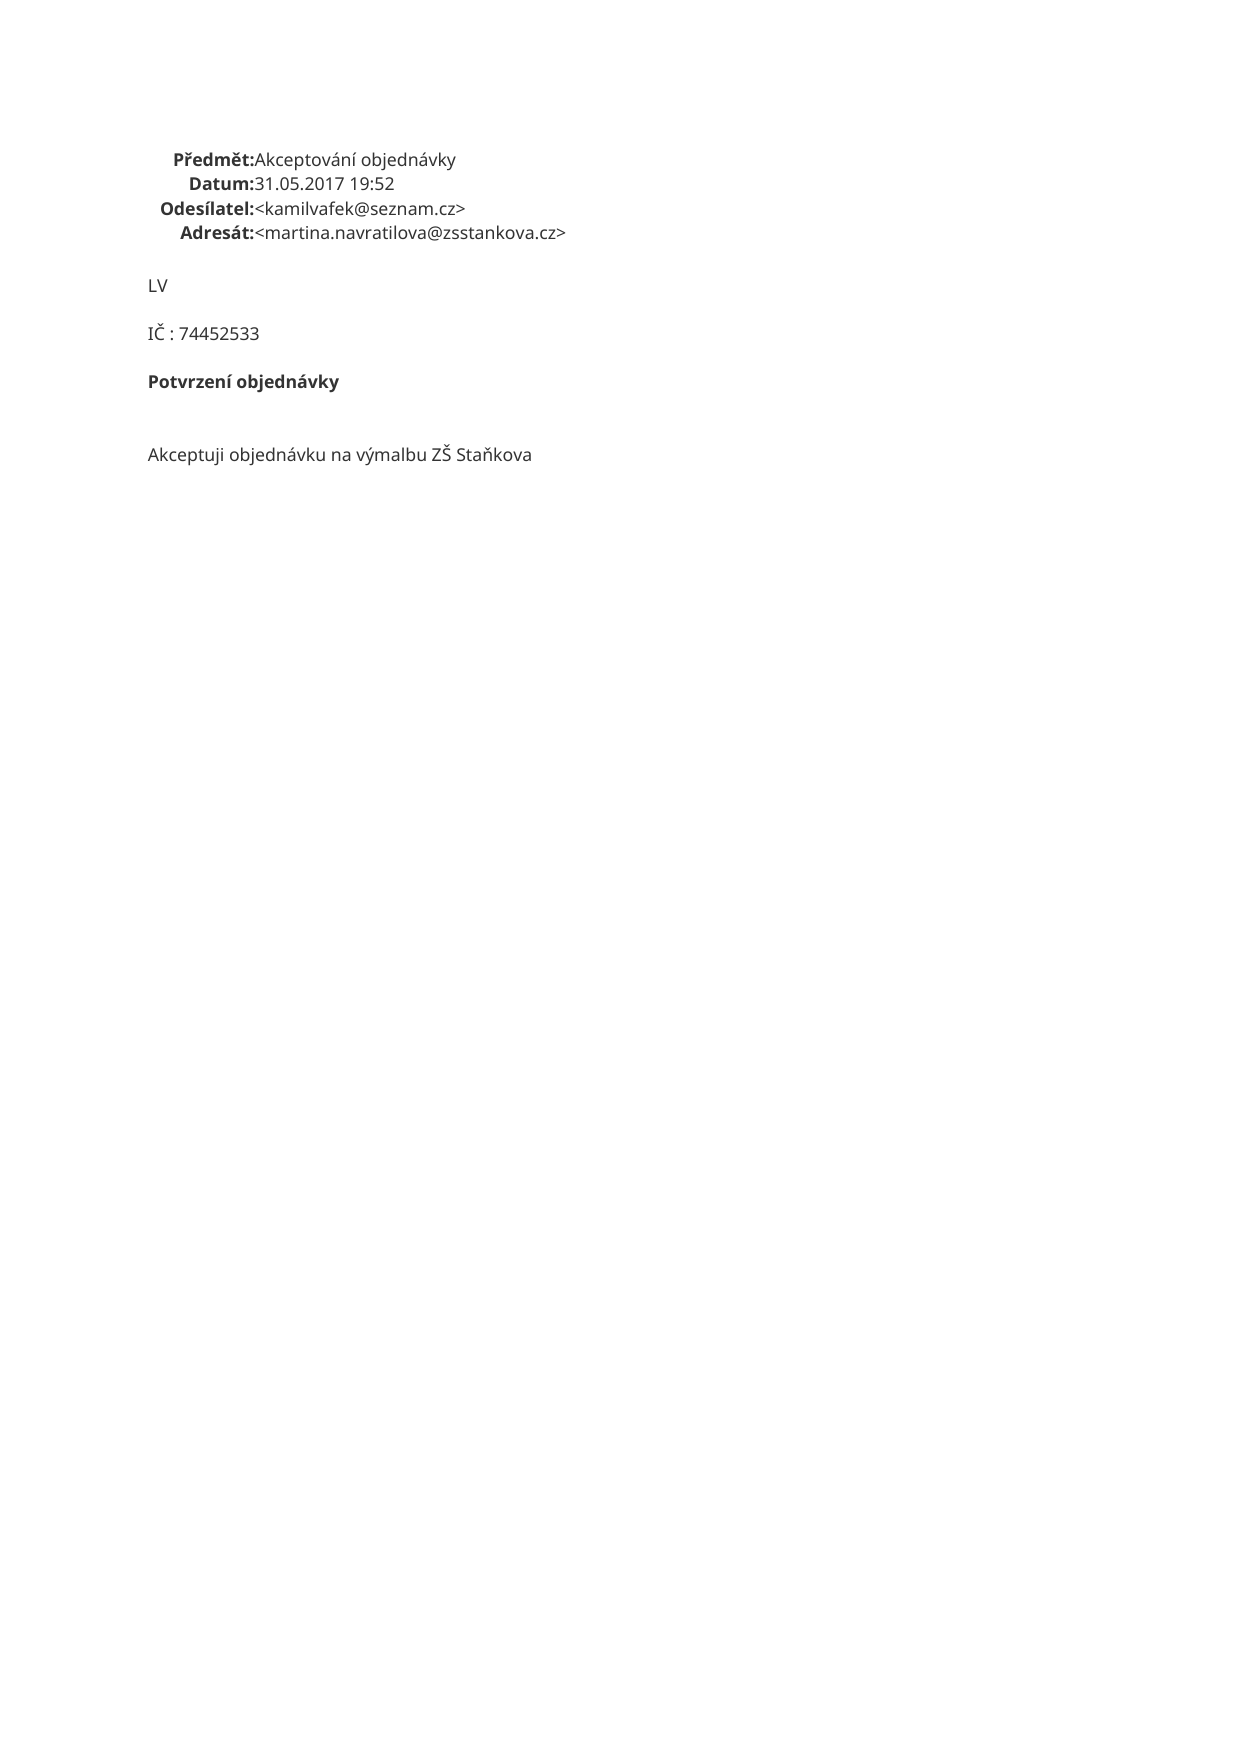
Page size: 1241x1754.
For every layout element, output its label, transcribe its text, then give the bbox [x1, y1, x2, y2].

text Potvrzení objednávky [148, 370, 1093, 394]
table_header Akceptování objednávky [254, 148, 599, 172]
table_header Předmět: [148, 148, 254, 172]
text IČ : 74452533 [148, 321, 1093, 346]
text Akceptuji objednávku na výmalbu ZŠ Staňkova [148, 442, 1093, 466]
table_cell 31.05.2017 19:52 [254, 172, 599, 196]
text LV [148, 273, 1093, 297]
table_cell Adresát: [148, 220, 254, 244]
table_cell Datum: [148, 172, 254, 196]
table_cell Odesílatel: [148, 196, 254, 220]
table_cell <martina.navratilova@zsstankova.cz> [254, 220, 599, 244]
table_cell <kamilvafek@seznam.cz> [254, 196, 599, 220]
